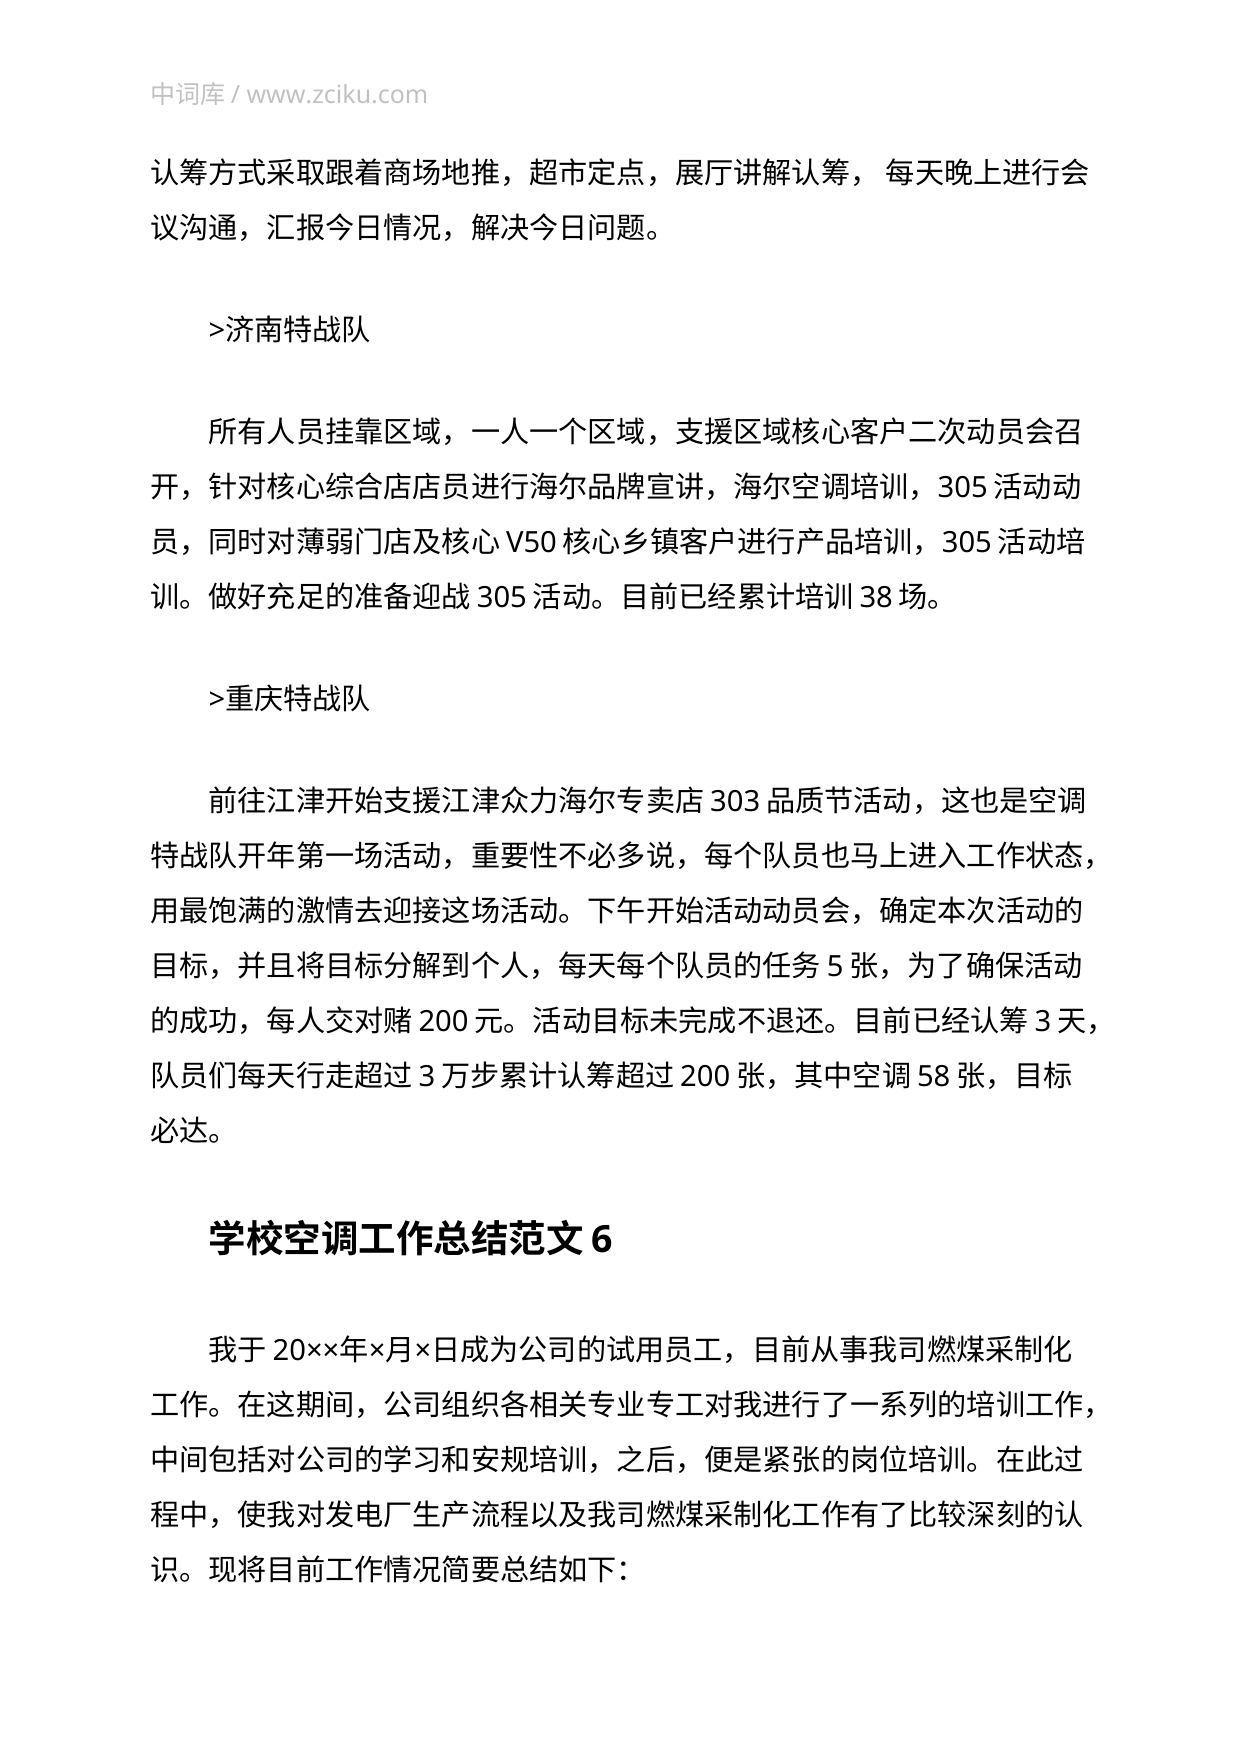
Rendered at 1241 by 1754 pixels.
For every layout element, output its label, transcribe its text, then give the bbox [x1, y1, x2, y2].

text 所有人员挂靠区域，一人一个区域，支援区域核心客户二次动员会召开，针对核心综合店店员进行海尔品牌宣讲，海尔空调培训，305活动动员，同时对薄弱门店及核心V50核心乡镇客户进行产品培训，305活动培训。做好充足的准备迎战305活动。目前已经累计培训38场。 [150, 409, 1090, 616]
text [150, 150, 1090, 247]
text 学校空调工作总结范文6 [150, 1209, 1090, 1263]
text >重庆特战队 [150, 676, 1090, 718]
text >济南特战队 [150, 307, 1090, 349]
text 我于20××年×月×日成为公司的试用员工，目前从事我司燃煤采制化工作。在这期间，公司组织各相关专业专工对我进行了一系列的培训工作，中间包括对公司的学习和安规培训，之后，便是紧张的岗位培训。在此过程中，使我对发电厂生产流程以及我司燃煤采制化工作有了比较深刻的认识。现将目前工作情况简要总结如下： [150, 1327, 1090, 1589]
text 前往江津开始支援江津众力海尔专卖店303品质节活动，这也是空调特战队开年第一场活动，重要性不必多说，每个队员也马上进入工作状态，用最饱满的激情去迎接这场活动。下午开始活动动员会，确定本次活动的目标，并且将目标分解到个人，每天每个队员的任务5张，为了确保活动的成功，每人交对赌200元。活动目标未完成不退还。目前已经认筹3天，队员们每天行走超过3万步累计认筹超过200张，其中空调58张，目标必达。 [150, 777, 1090, 1149]
